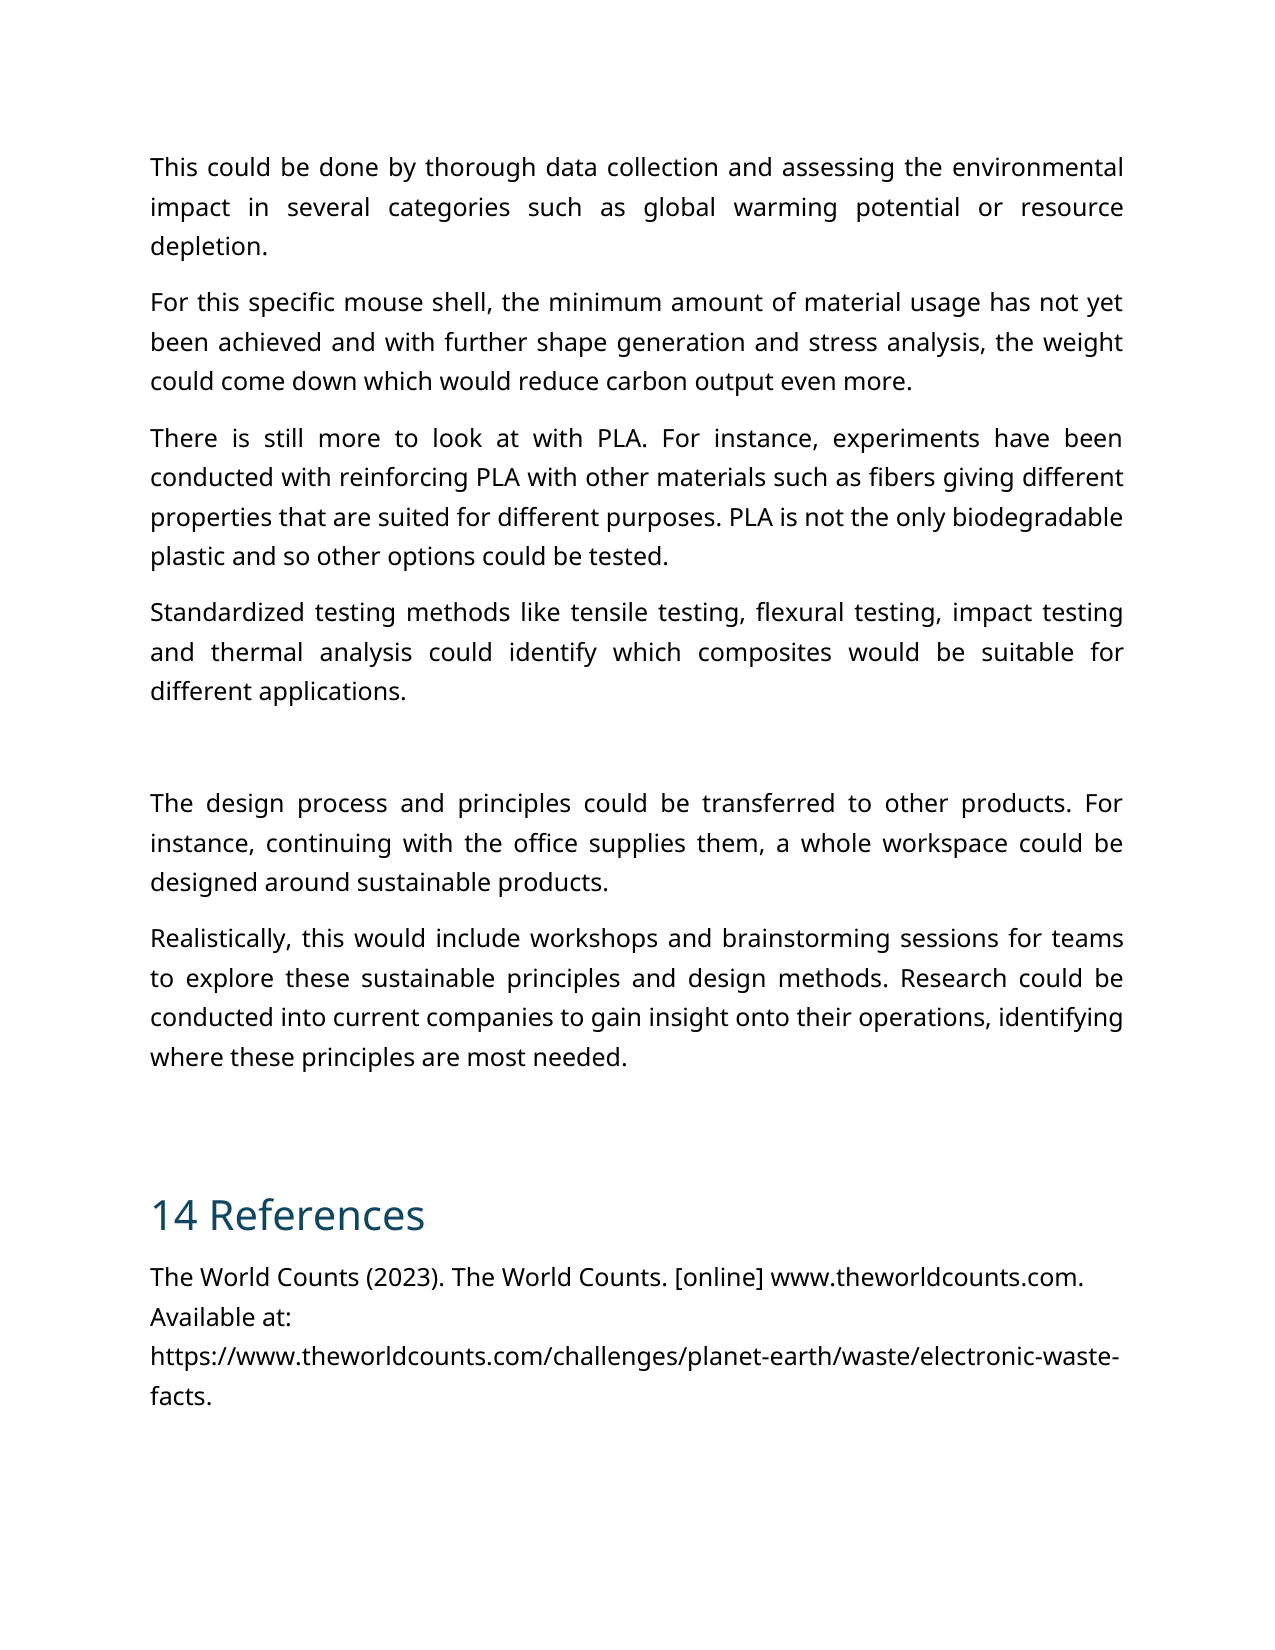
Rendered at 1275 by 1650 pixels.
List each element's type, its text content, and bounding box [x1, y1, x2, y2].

text There is still more to look at with PLA. For instance, experiments have been conducted with reinforcing PLA with other materials such as fibers giving different properties that are suited for different purposes. PLA is not the only biodegradable plastic and so other options could be tested. [150, 420, 1125, 573]
text For this specific mouse shell, the minimum amount of material usage has not yet been achieved and with further shape generation and stress analysis, the weight could come down which would reduce carbon output even more. [150, 285, 1125, 398]
text Standardized testing methods like tensile testing, flexural testing, impact testing and thermal analysis could identify which composites would be suitable for different applications. [150, 595, 1125, 708]
text The World Counts (2023). The World Counts. [online] www.theworldcounts.com. Available at: https://www.theworldcounts.com/challenges/planet-earth/waste/electronic-waste-facts. [150, 1260, 1125, 1412]
text Realistically, this would include workshops and brainstorming sessions for teams to explore these sustainable principles and design methods. Research could be conducted into current companies to gain insight onto their operations, identifying where these principles are most needed. [150, 921, 1125, 1074]
text This could be done by thorough data collection and assessing the environmental impact in several categories such as global warming potential or resource depletion. [150, 150, 1125, 263]
subtitle 14 References [150, 1186, 1125, 1243]
text The design process and principles could be transferred to other products. For instance, continuing with the office supplies them, a whole workspace could be designed around sustainable products. [150, 786, 1125, 899]
